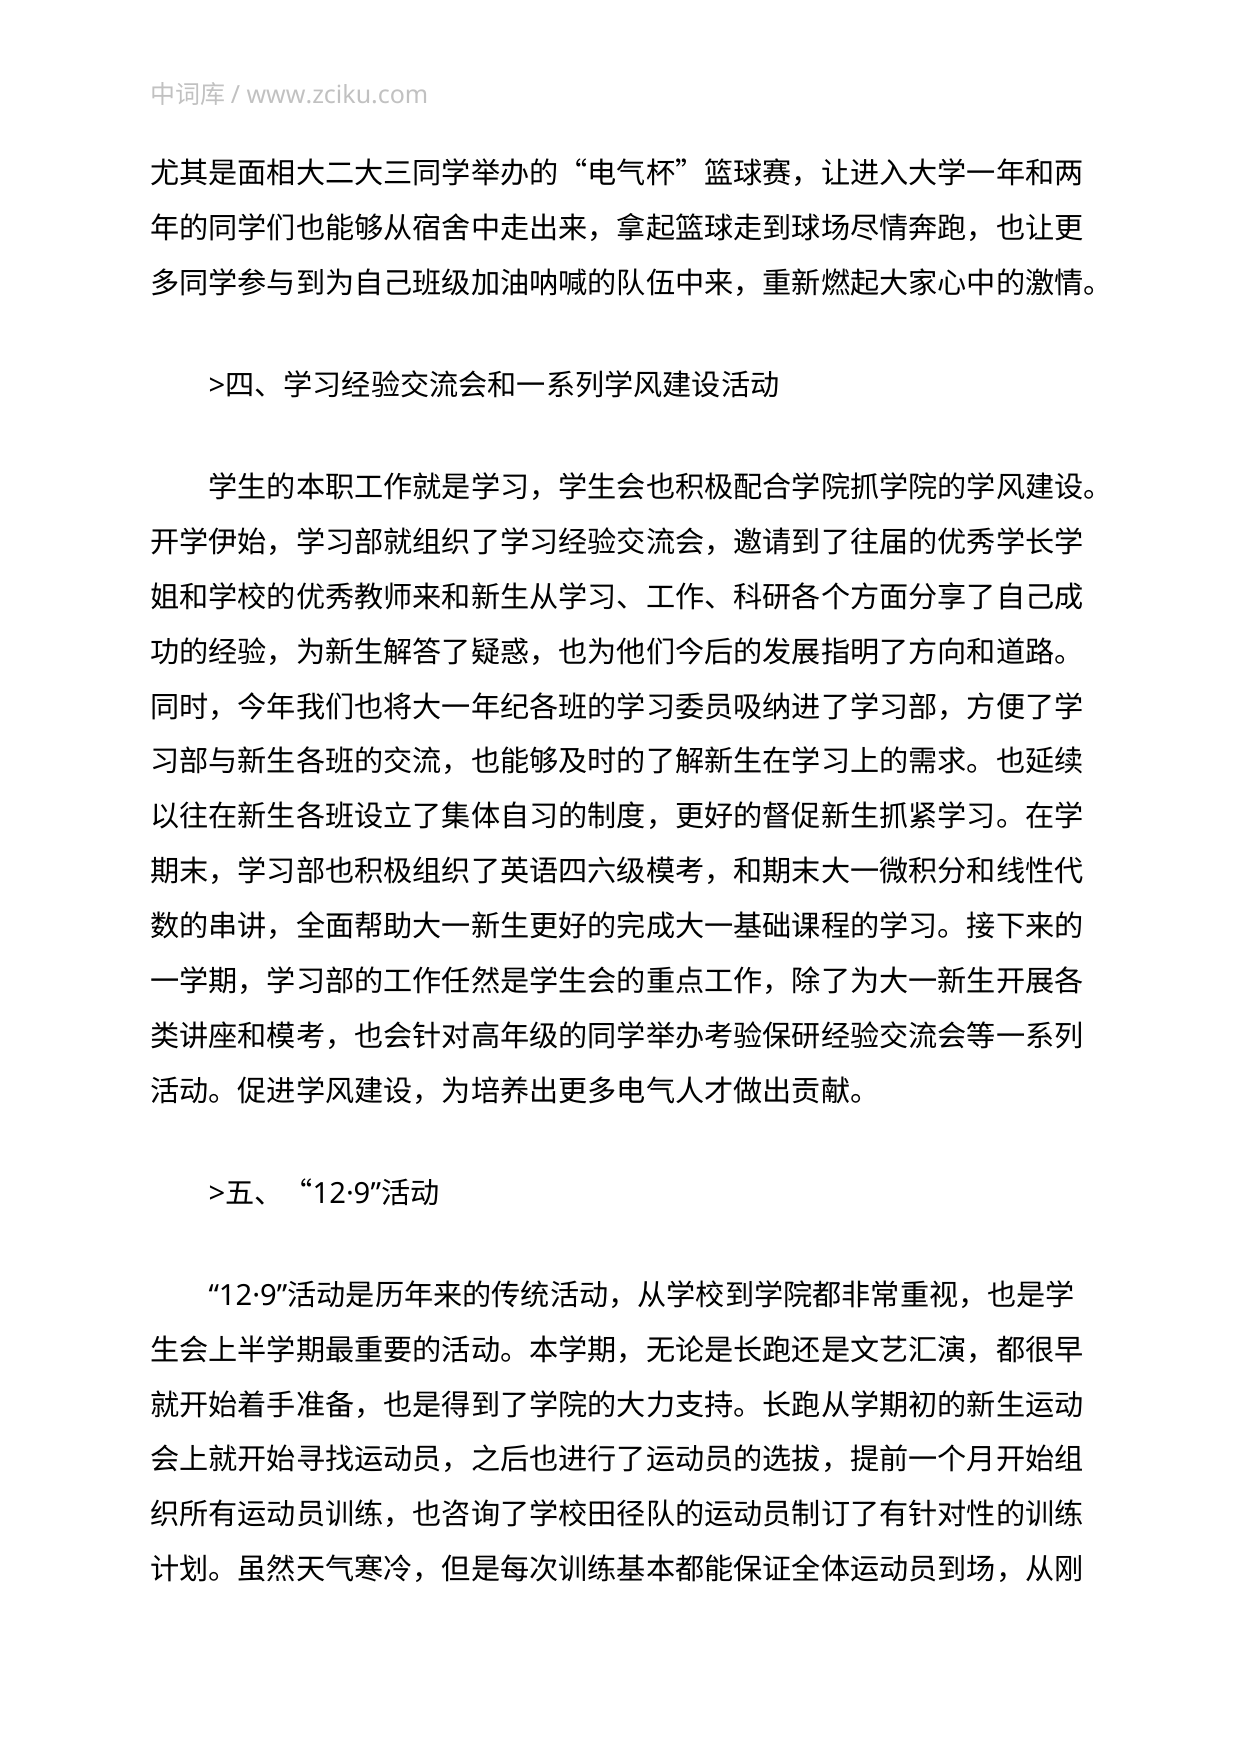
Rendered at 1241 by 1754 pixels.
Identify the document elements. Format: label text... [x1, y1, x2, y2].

text 学生的本职工作就是学习，学生会也积极配合学院抓学院的学风建设。开学伊始，学习部就组织了学习经验交流会，邀请到了往届的优秀学长学姐和学校的优秀教师来和新生从学习、工作、科研各个方面分享了自己成功的经验，为新生解答了疑惑，也为他们今后的发展指明了方向和道路。同时，今年我们也将大一年纪各班的学习委员吸纳进了学习部，方便了学习部与新生各班的交流，也能够及时的了解新生在学习上的需求。也延续以往在新生各班设立了集体自习的制度，更好的督促新生抓紧学习。在学期末，学习部也积极组织了英语四六级模考，和期末大一微积分和线性代数的串讲，全面帮助大一新生更好的完成大一基础课程的学习。接下来的一学期，学习部的工作任然是学生会的重点工作，除了为大一新生开展各类讲座和模考，也会针对高年级的同学举办考验保研经验交流会等一系列活动。促进学风建设，为培养出更多电气人才做出贡献。 [150, 463, 1090, 1110]
text >四、学习经验交流会和一系列学风建设活动 [150, 362, 1090, 404]
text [150, 150, 1090, 302]
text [150, 1271, 1090, 1588]
text >五、“12·9”活动 [150, 1169, 1090, 1212]
